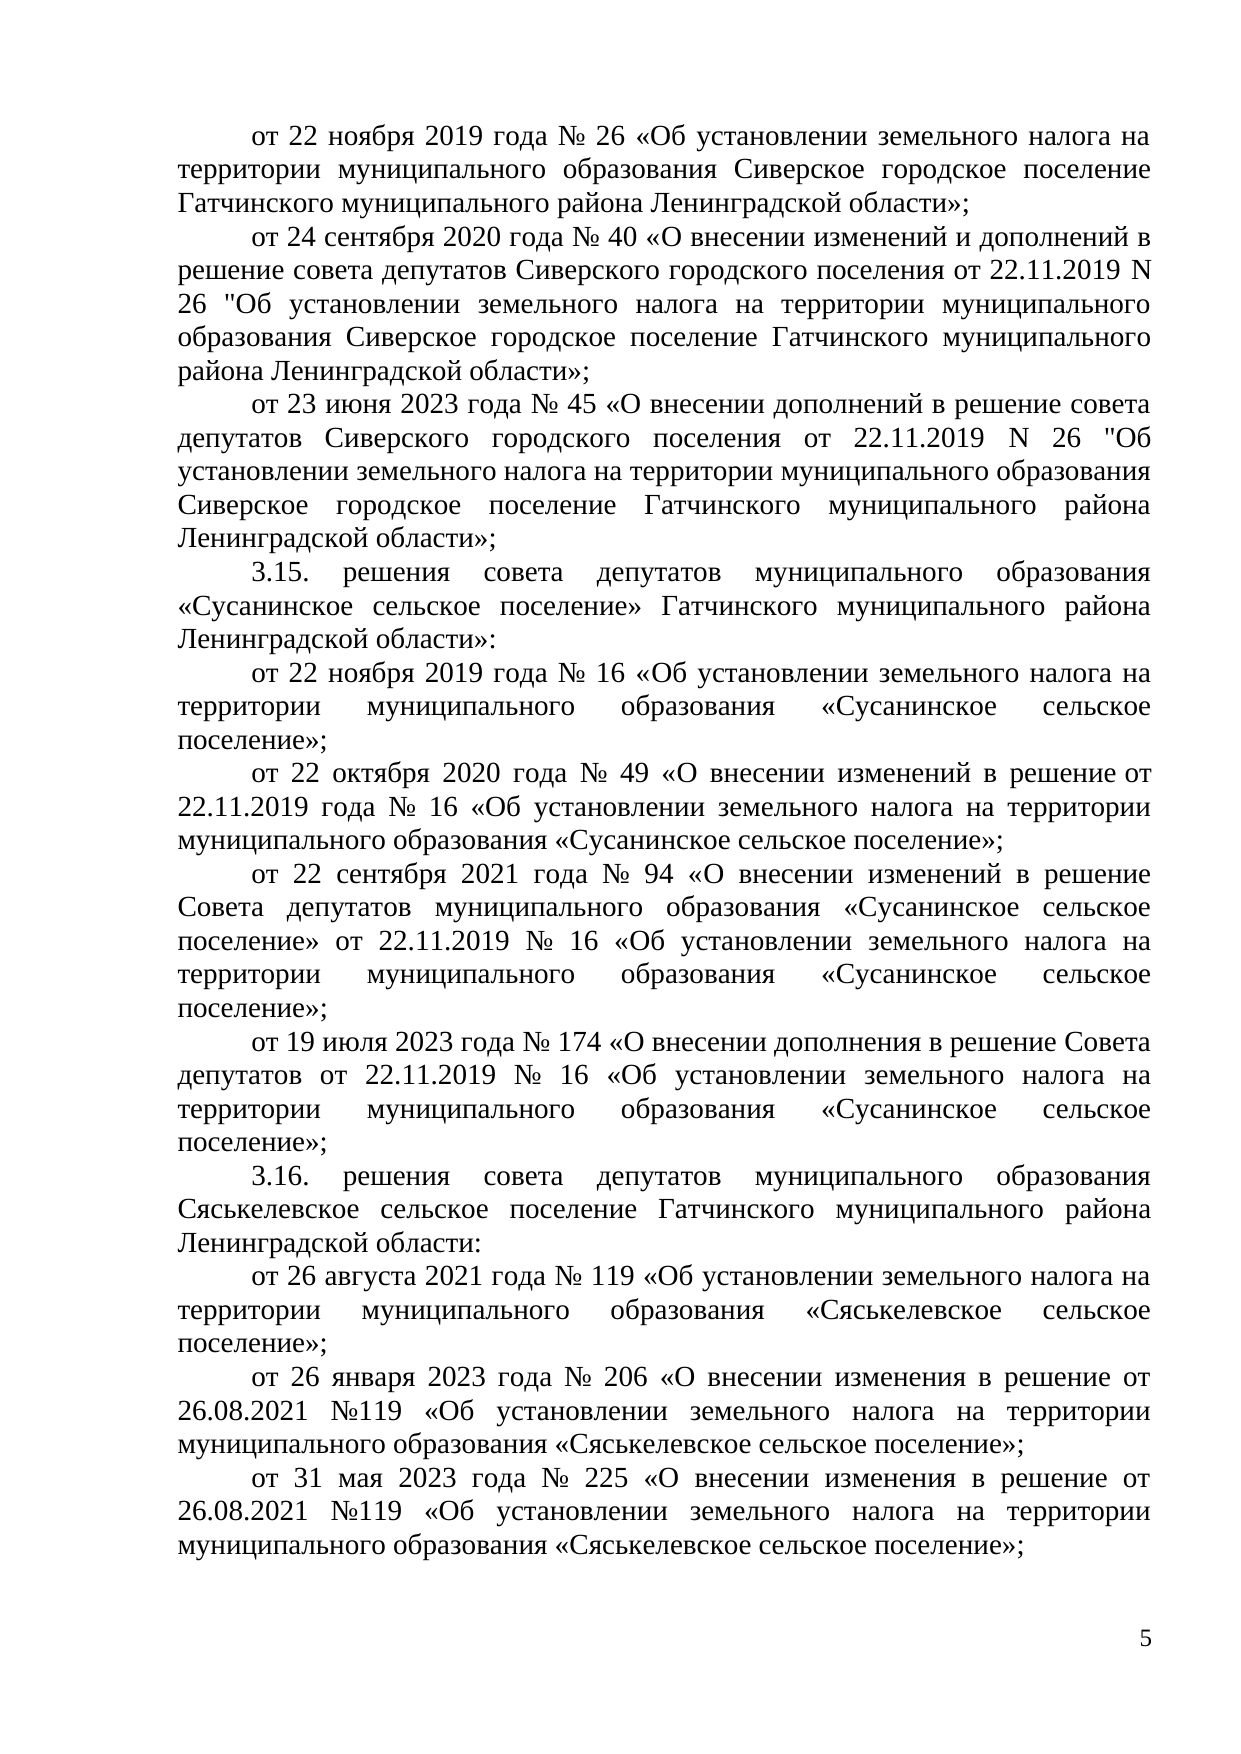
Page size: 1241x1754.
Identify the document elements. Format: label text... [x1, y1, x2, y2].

title от 22 ноября 2019 года № 26 «Об установлении земельного налога на территории муниципального образования Сиверское городское поселение Гатчинского муниципального района Ленинградской области»; [177, 118, 1152, 219]
text от 26 января 2023 года № 206 «О внесении изменения в решение от 26.08.2021 №119 «Об установлении земельного налога на территории муниципального образования «Сяськелевское сельское поселение»; [177, 1359, 1152, 1460]
text от 19 июля 2023 года № 174 «О внесении дополнения в решение Совета депутатов от 22.11.2019 № 16 «Об установлении земельного налога на территории муниципального образования «Сусанинское сельское поселение»; [177, 1024, 1152, 1158]
text от 26 августа 2021 года № 119 «Об установлении земельного налога на территории муниципального образования «Сяськелевское сельское поселение»; [177, 1258, 1152, 1359]
text от 22 октября 2020 года № 49 «О внесении изменений в решение от 22.11.2019 года № 16 «Об установлении земельного налога на территории муниципального образования «Сусанинское сельское поселение»; [177, 755, 1152, 856]
text 3.16. решения совета депутатов муниципального образования Сяськелевское сельское поселение Гатчинского муниципального района Ленинградской области: [177, 1158, 1152, 1258]
title от 24 сентября 2020 года № 40 «О внесении изменений и дополнений в решение совета депутатов Сиверского городского поселения от 22.11.2019 N 26 "Об установлении земельного налога на территории муниципального образования Сиверское городское поселение Гатчинского муниципального района Ленинградской области»; [177, 219, 1152, 386]
text 3.15. решения совета депутатов муниципального образования «Сусанинское сельское поселение» Гатчинского муниципального района Ленинградской области»: [177, 554, 1152, 655]
text от 31 мая 2023 года № 225 «О внесении изменения в решение от 26.08.2021 №119 «Об установлении земельного налога на территории муниципального образования «Сяськелевское сельское поселение»; [177, 1460, 1152, 1560]
text от 22 ноября 2019 года № 16 «Об установлении земельного налога на территории муниципального образования «Сусанинское сельское поселение»; [177, 655, 1152, 755]
title от 23 июня 2023 года № 45 «О внесении дополнений в решение совета депутатов Сиверского городского поселения от 22.11.2019 N 26 "Об установлении земельного налога на территории муниципального образования Сиверское городское поселение Гатчинского муниципального района Ленинградской области»; [177, 386, 1152, 554]
text от 22 сентября 2021 года № 94 «О внесении изменений в решение Совета депутатов муниципального образования «Сусанинское сельское поселение» от 22.11.2019 № 16 «Об установлении земельного налога на территории муниципального образования «Сусанинское сельское поселение»; [177, 856, 1152, 1024]
